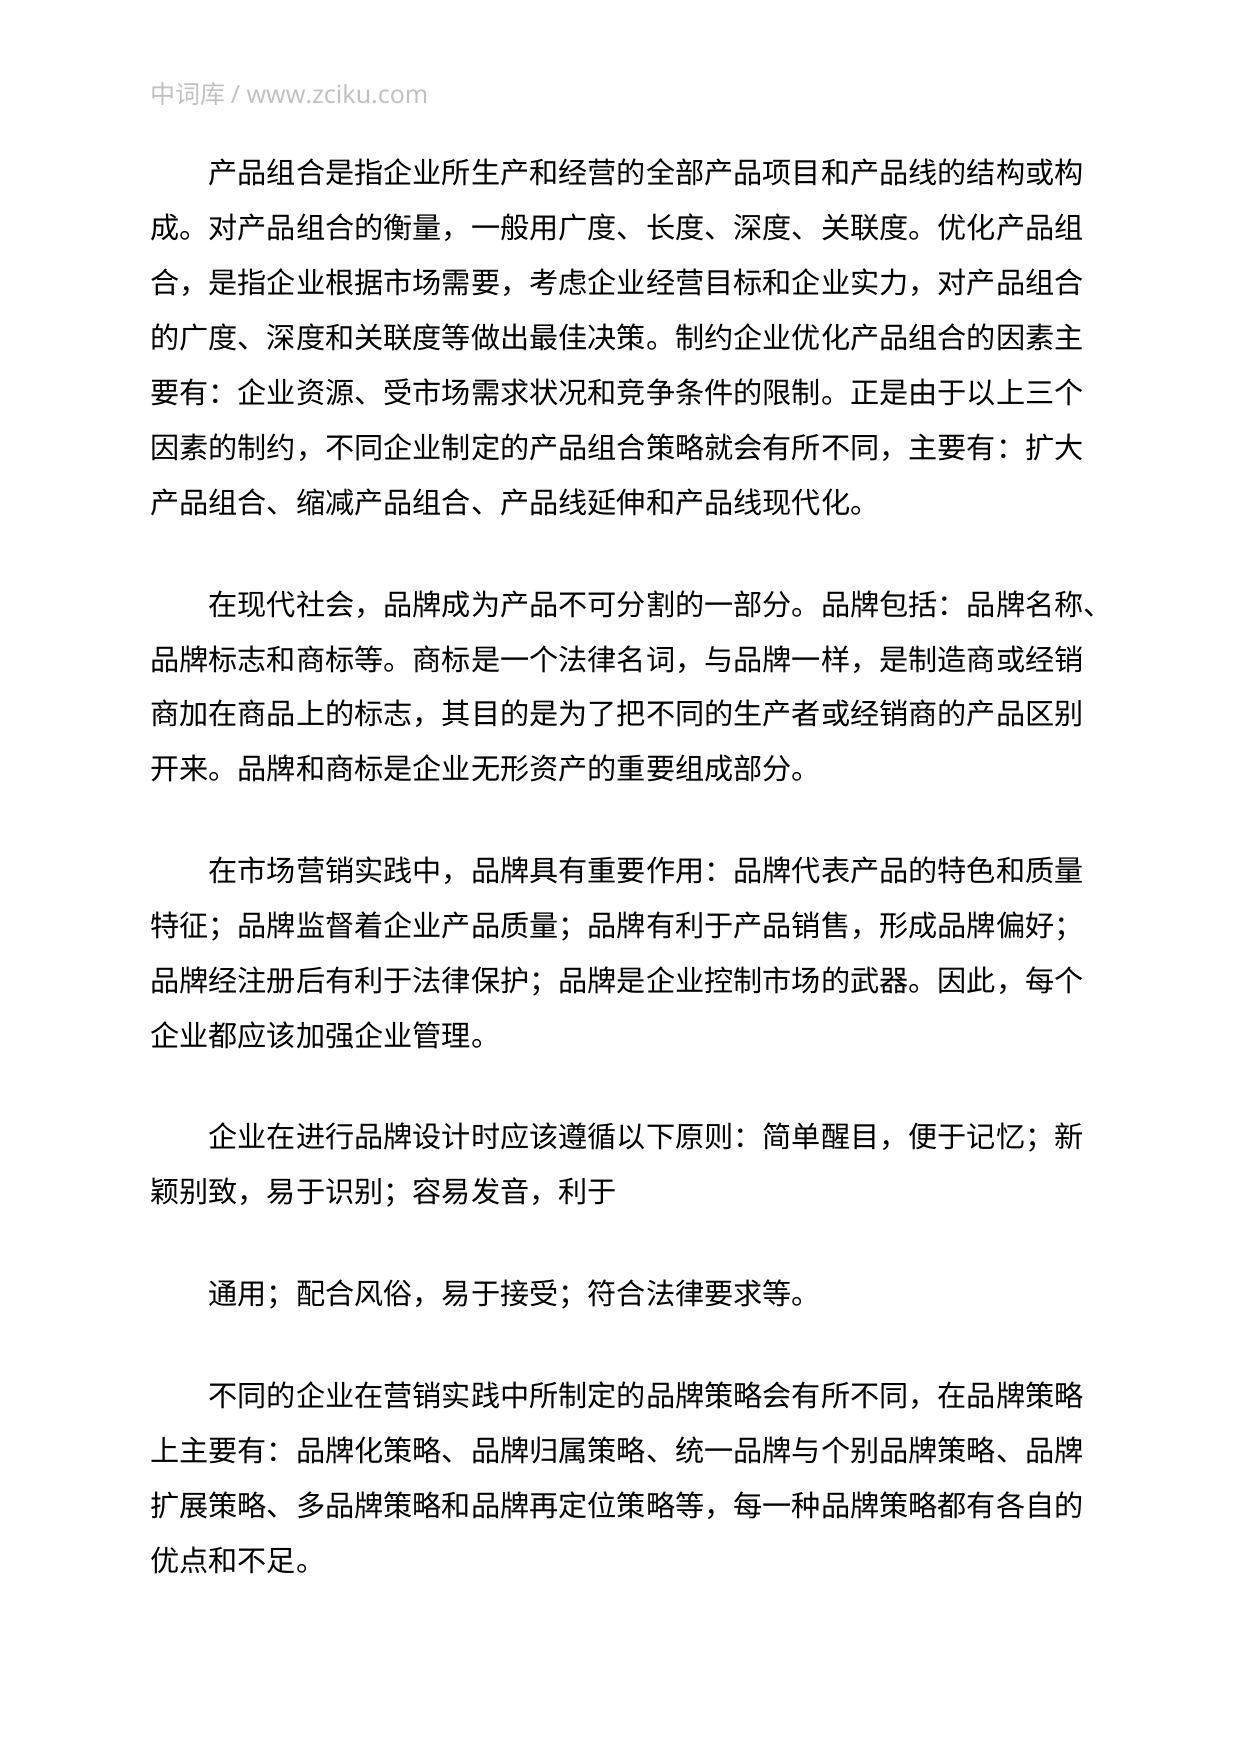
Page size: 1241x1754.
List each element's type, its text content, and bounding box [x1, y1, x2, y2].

text 产品组合是指企业所生产和经营的全部产品项目和产品线的结构或构成。对产品组合的衡量，一般用广度、长度、深度、关联度。优化产品组合，是指企业根据市场需要，考虑企业经营目标和企业实力，对产品组合的广度、深度和关联度等做出最佳决策。制约企业优化产品组合的因素主要有：企业资源、受市场需求状况和竞争条件的限制。正是由于以上三个因素的制约，不同企业制定的产品组合策略就会有所不同，主要有：扩大产品组合、缩减产品组合、产品线延伸和产品线现代化。 [150, 150, 1090, 522]
text 通用；配合风俗，易于接受；符合法律要求等。 [150, 1271, 1090, 1313]
text 在现代社会，品牌成为产品不可分割的一部分。品牌包括：品牌名称、品牌标志和商标等。商标是一个法律名词，与品牌一样，是制造商或经销商加在商品上的标志，其目的是为了把不同的生产者或经销商的产品区别开来。品牌和商标是企业无形资产的重要组成部分。 [150, 581, 1090, 788]
text 在市场营销实践中，品牌具有重要作用：品牌代表产品的特色和质量特征；品牌监督着企业产品质量；品牌有利于产品销售，形成品牌偏好；品牌经注册后有利于法律保护；品牌是企业控制市场的武器。因此，每个企业都应该加强企业管理。 [150, 848, 1090, 1054]
text 企业在进行品牌设计时应该遵循以下原则：简单醒目，便于记忆；新颖别致，易于识别；容易发音，利于 [150, 1114, 1090, 1211]
text 不同的企业在营销实践中所制定的品牌策略会有所不同，在品牌策略上主要有：品牌化策略、品牌归属策略、统一品牌与个别品牌策略、品牌扩展策略、多品牌策略和品牌再定位策略等，每一种品牌策略都有各自的优点和不足。 [150, 1372, 1090, 1579]
